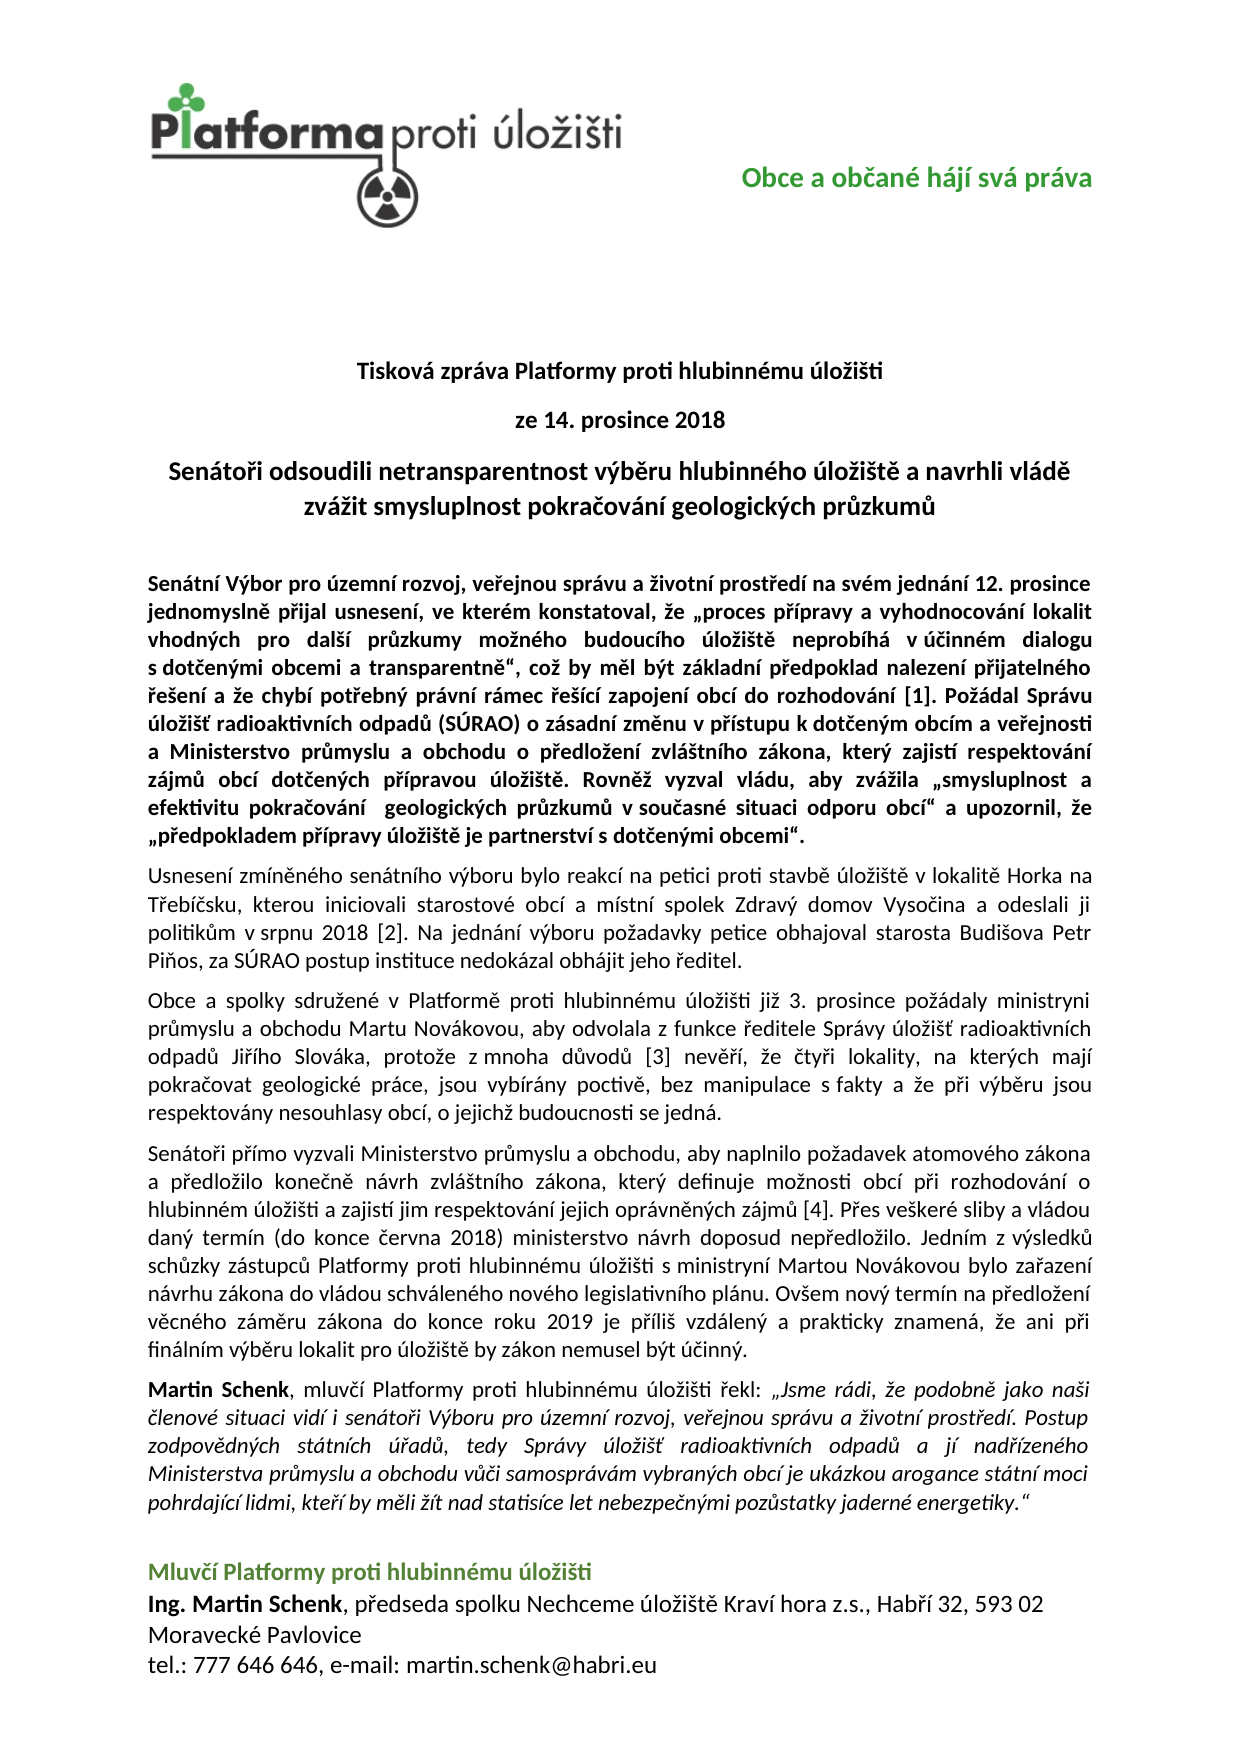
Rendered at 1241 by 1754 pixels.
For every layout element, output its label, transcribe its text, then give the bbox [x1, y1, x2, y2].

text Senátoři odsoudili netransparentnost výběru hlubinného úložiště a navrhli vládě zvážit smysluplnost pokračování geologických průzkumů [148, 454, 1093, 522]
text Martin Schenk, mluvčí Platformy proti hlubinnému úložišti řekl: „Jsme rádi, že podobně jako naši členové situaci vidí i senátoři Výboru pro územní rozvoj, veřejnou správu a životní prostředí. Postup zodpovědných státních úřadů, tedy Správy úložišť radioaktivních odpadů a jí nadřízeného Ministerstva průmyslu a obchodu vůči samosprávám vybraných obcí je ukázkou arogance státní moci pohrdající lidmi, kteří by měli žít nad statisíce let nebezpečnými pozůstatky jaderné energetiky.“ [148, 1376, 1093, 1516]
text Senátoři přímo vyzvali Ministerstvo průmyslu a obchodu, aby naplnilo požadavek atomového zákona a předložilo konečně návrh zvláštního zákona, který definuje možnosti obcí při rozhodování o hlubinném úložišti a zajistí jim respektování jejich oprávněných zájmů [4]. Přes veškeré sliby a vládou daný termín (do konce června 2018) ministerstvo návrh doposud nepředložilo. Jedním z výsledků schůzky zástupců Platformy proti hlubinnému úložišti s ministryní Martou Novákovou bylo zařazení návrhu zákona do vládou schváleného nového legislativního plánu. Ovšem nový termín na předložení věcného záměru zákona do konce roku 2019 je příliš vzdálený a prakticky znamená, že ani při finálním výběru lokalit pro úložiště by zákon nemusel být účinný. [148, 1139, 1093, 1363]
text Tisková zpráva Platformy proti hlubinnému úložišti [148, 355, 1093, 385]
text Usnesení zmíněného senátního výboru bylo reakcí na petici proti stavbě úložiště v lokalitě Horka na Třebíčsku, kterou iniciovali starostové obcí a místní spolek Zdravý domov Vysočina a odeslali ji politikům v srpnu 2018 [2]. Na jednání výboru požadavky petice obhajoval starosta Budišova Petr Piňos, za SÚRAO postup instituce nedokázal obhájit jeho ředitel. [148, 862, 1093, 974]
text Senátní Výbor pro územní rozvoj, veřejnou správu a životní prostředí na svém jednání 12. prosince jednomyslně přijal usnesení, ve kterém konstatoval, že „proces přípravy a vyhodnocování lokalit vhodných pro další průzkumy možného budoucího úložiště neprobíhá v účinném dialogu s dotčenými obcemi a transparentně“, což by měl být základní předpoklad nalezení přijatelného řešení a že chybí potřebný právní rámec řešící zapojení obcí do rozhodování [1]. Požádal Správu úložišť radioaktivních odpadů (SÚRAO) o zásadní změnu v přístupu k dotčeným obcím a veřejnosti a Ministerstvo průmyslu a obchodu o předložení zvláštního zákona, který zajistí respektování zájmů obcí dotčených přípravou úložiště. Rovněž vyzval vládu, aby zvážila „smysluplnost a efektivitu pokračování geologických průzkumů v současné situaci odporu obcí“ a upozornil, že „předpokladem přípravy úložiště je partnerství s dotčenými obcemi“. [148, 569, 1093, 849]
picture [146, 73, 624, 230]
text Obce a spolky sdružené v Platformě proti hlubinnému úložišti již 3. prosince požádaly ministryni průmyslu a obchodu Martu Novákovou, aby odvolala z funkce ředitele Správy úložišť radioaktivních odpadů Jiřího Slováka, protože z mnoha důvodů [3] nevěří, že čtyři lokality, na kterých mají pokračovat geologické práce, jsou vybírány poctivě, bez manipulace s fakty a že při výběru jsou respektovány nesouhlasy obcí, o jejichž budoucnosti se jedná. [148, 986, 1093, 1126]
text ze 14. prosince 2018 [148, 404, 1093, 435]
